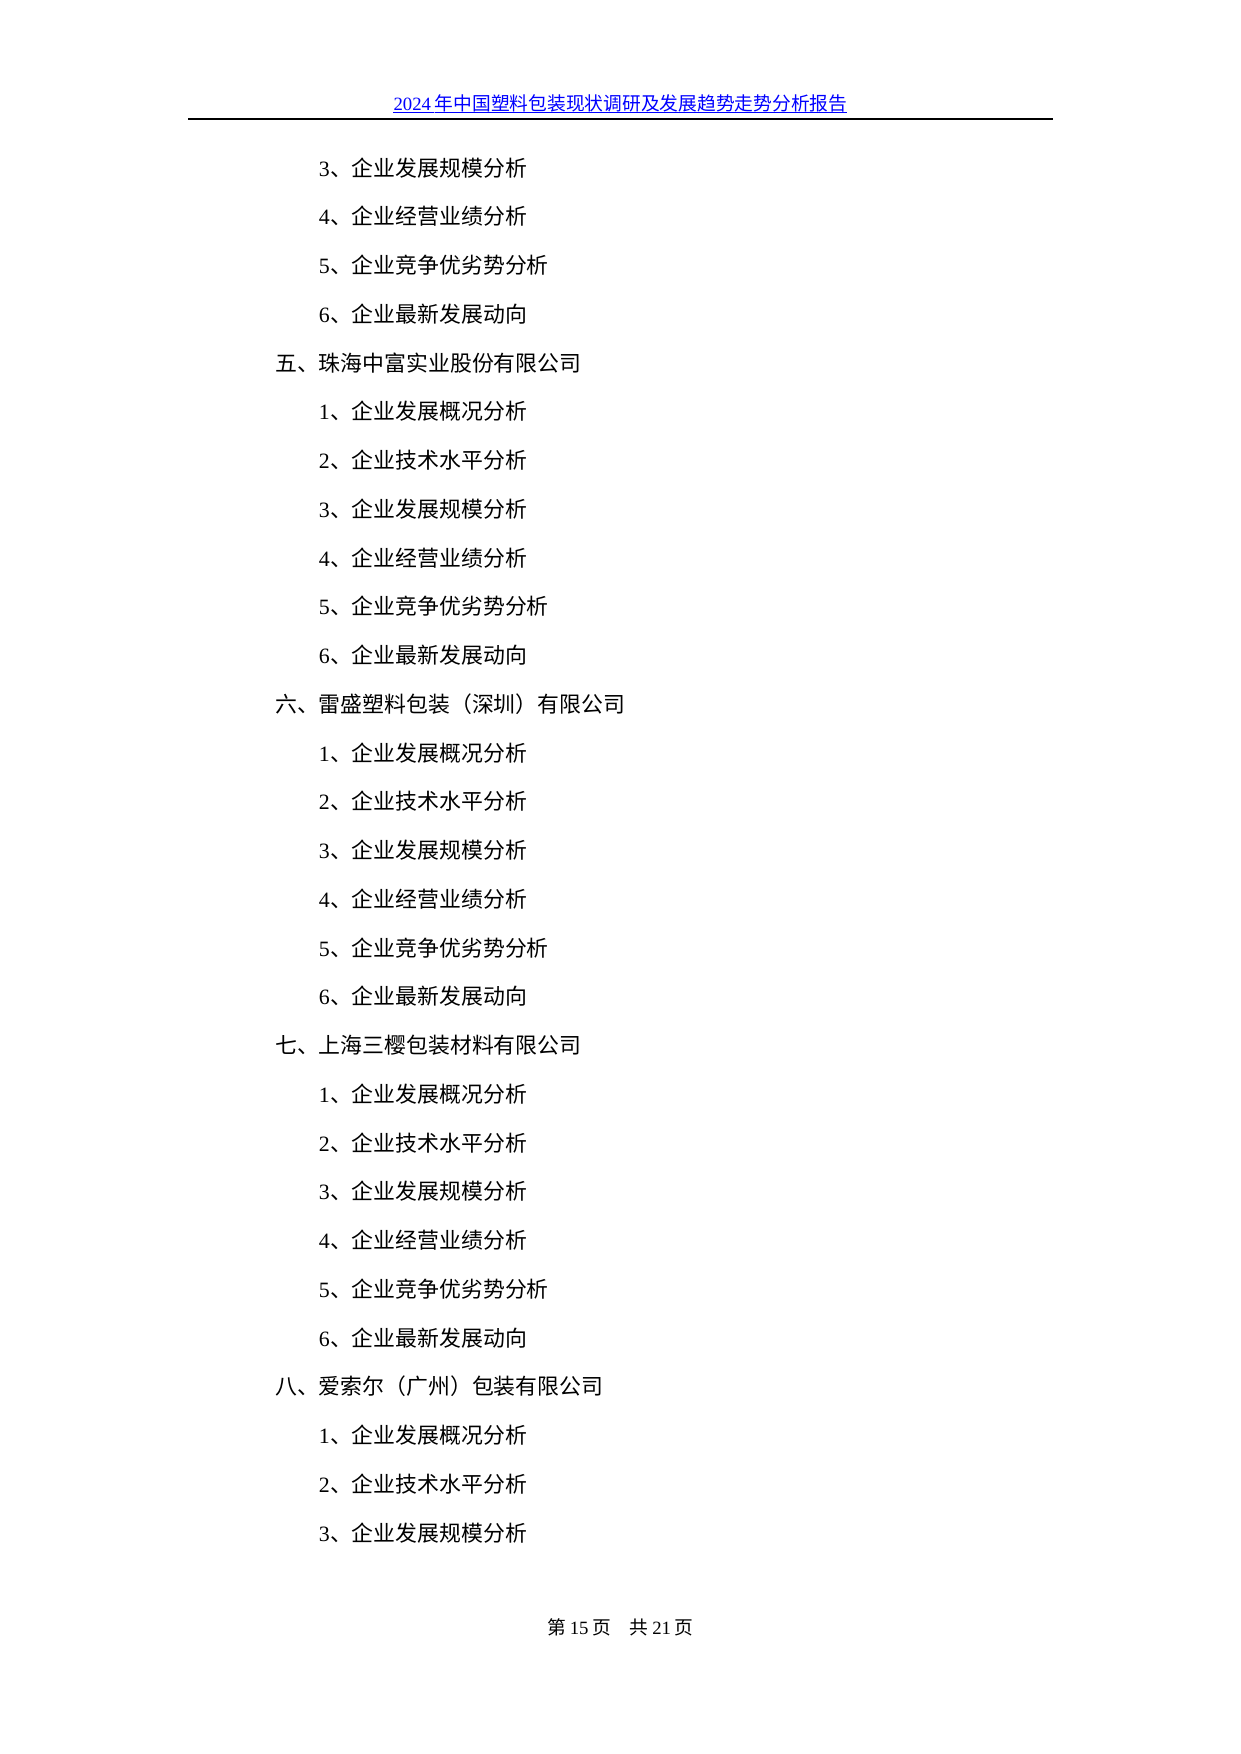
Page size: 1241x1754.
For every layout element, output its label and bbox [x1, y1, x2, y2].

text [187, 150, 1053, 1548]
